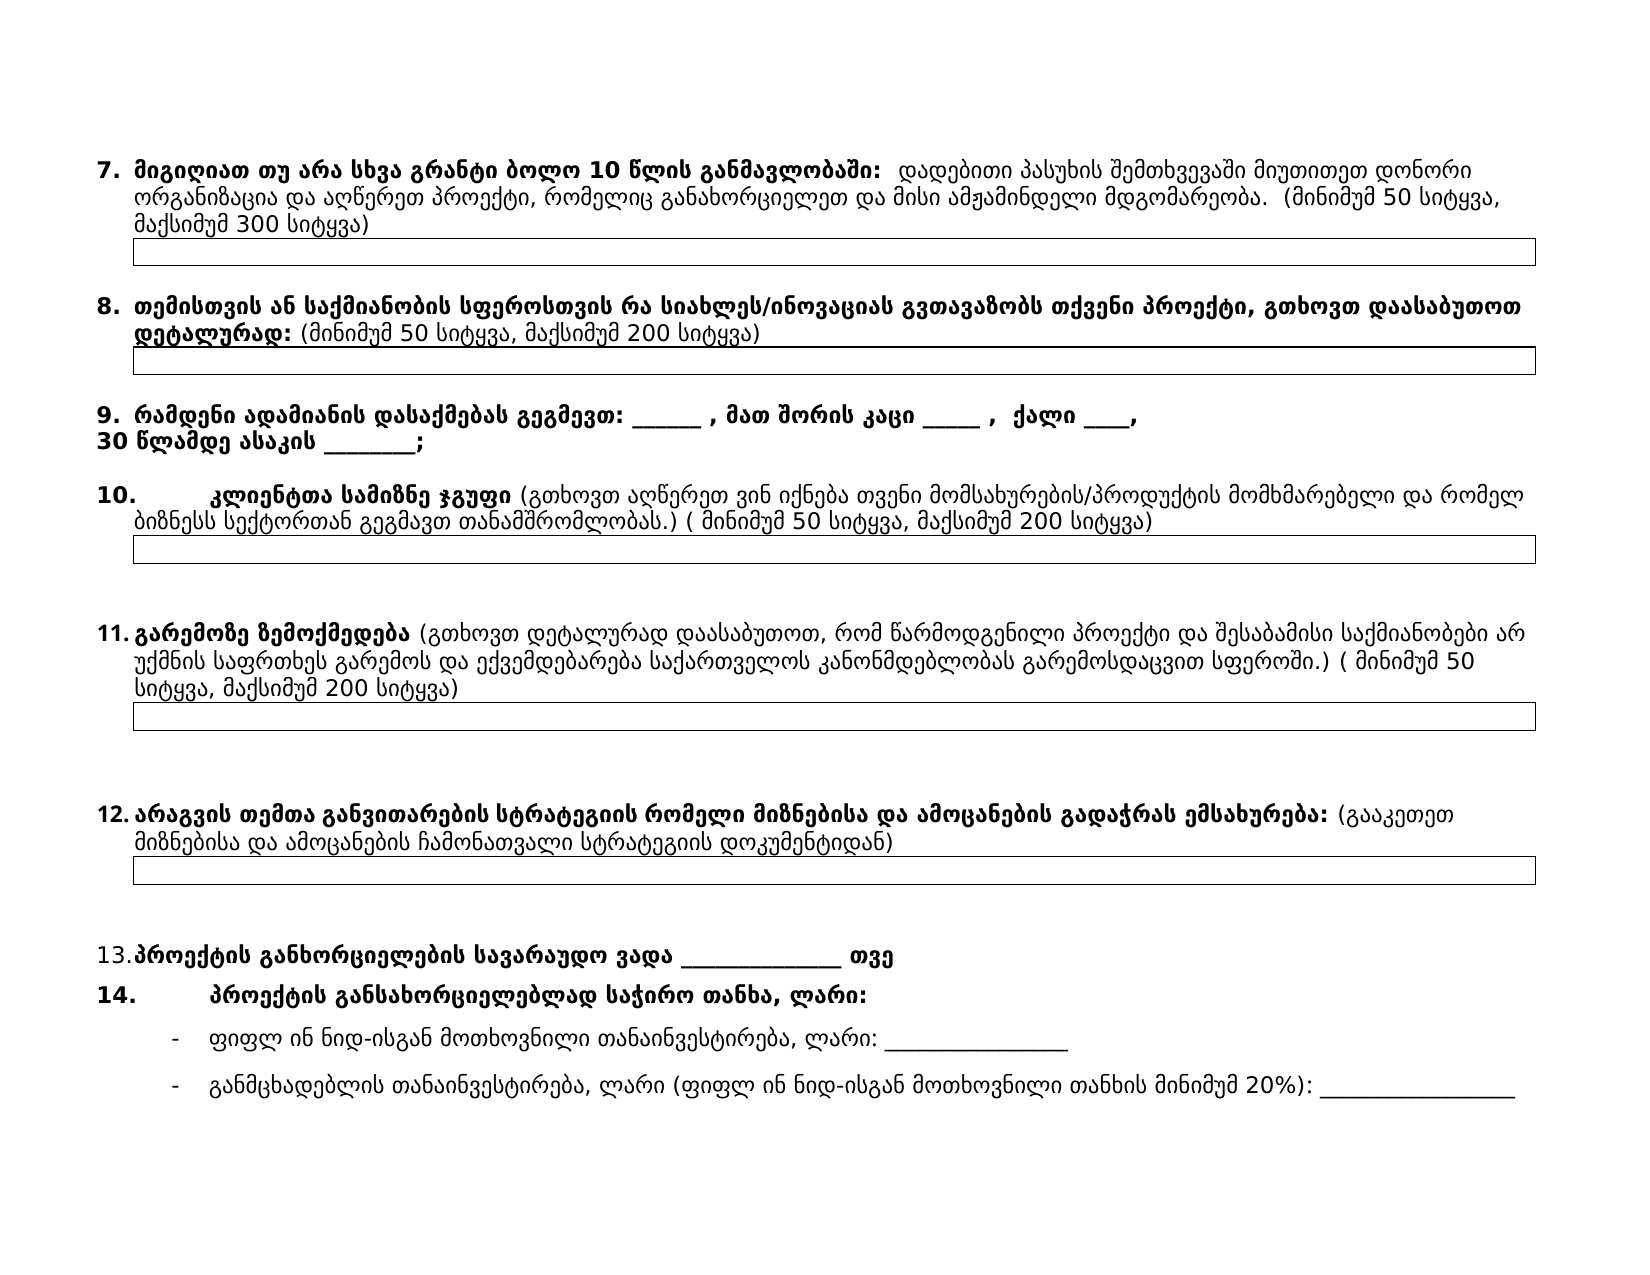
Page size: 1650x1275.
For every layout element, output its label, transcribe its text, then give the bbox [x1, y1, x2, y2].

list მიგიღიათ თუ არა სხვა გრანტი ბოლო 10 წლის განმავლობაში: დადებითი პასუხის შემთხვევაში მიუთითეთ დონორი ორგანიზაცია და აღწერეთ პროექტი, რომელიც განახორციელეთ და მისი ამჟამინდელი მდგომარეობა. (მინიმუმ 50 სიტყვა, მაქსიმუმ 300 სიტყვა) [96, 158, 1536, 238]
table_header [134, 348, 1535, 374]
list პროექტის განხორციელების სავარაუდო ვადა ______________ თვე [96, 942, 1536, 969]
table_header [134, 703, 1535, 729]
table_header [134, 239, 1535, 265]
list განმცხადებლის თანაინვესტირება, ლარი (ფიფლ ინ ნიდ-ისგან მოთხოვნილი თანხის მინიმუმ 20%): _________________ [171, 1069, 1536, 1101]
list თემისთვის ან საქმიანობის სფეროსთვის რა სიახლეს/ინოვაციას გვთავაზობს თქვენი პროექტი, გთხოვთ დაასაბუთოთ დეტალურად: (მინიმუმ 50 სიტყვა, მაქსიმუმ 200 სიტყვა) [96, 293, 1536, 346]
list ფიფლ ინ ნიდ-ისგან მოთხოვნილი თანაინვესტირება, ლარი: ________________ [171, 1022, 1536, 1054]
table_header [134, 536, 1535, 563]
list გარემოზე ზემოქმედება (გთხოვთ დეტალურად დაასაბუთოთ, რომ წარმოდგენილი პროექტი და შესაბამისი საქმიანობები არ უქმნის საფრთხეს გარემოს და ექვემდებარება საქართველოს კანონმდებლობას გარემოსდაცვით სფეროში.) ( მინიმუმ 50 სიტყვა, მაქსიმუმ 200 სიტყვა) [97, 617, 1536, 702]
list რამდენი ადამიანის დასაქმებას გეგმევთ: ______ , მათ შორის კაცი _____ , ქალი ____, [96, 402, 1536, 428]
table_header [134, 857, 1535, 883]
list პროექტის განსახორციელებლად საჭირო თანხა, ლარი: [96, 982, 1536, 1009]
list არაგვის თემთა განვითარების სტრატეგიის რომელი მიზნებისა და ამოცანების გადაჭრას ემსახურება: (გააკეთეთ მიზნებისა და ამოცანების ჩამონათვალი სტრატეგიის დოკუმენტიდან) [97, 798, 1536, 856]
text 30 წლამდე ასაკის ________; [96, 428, 1536, 455]
list კლიენტთა სამიზნე ჯგუფი (გთხოვთ აღწერეთ ვინ იქნება თვენი მომსახურების/პროდუქტის მომხმარებელი და რომელ ბიზნესს სექტორთან გეგმავთ თანამშრომლობას.) ( მინიმუმ 50 სიტყვა, მაქსიმუმ 200 სიტყვა) [96, 482, 1536, 535]
